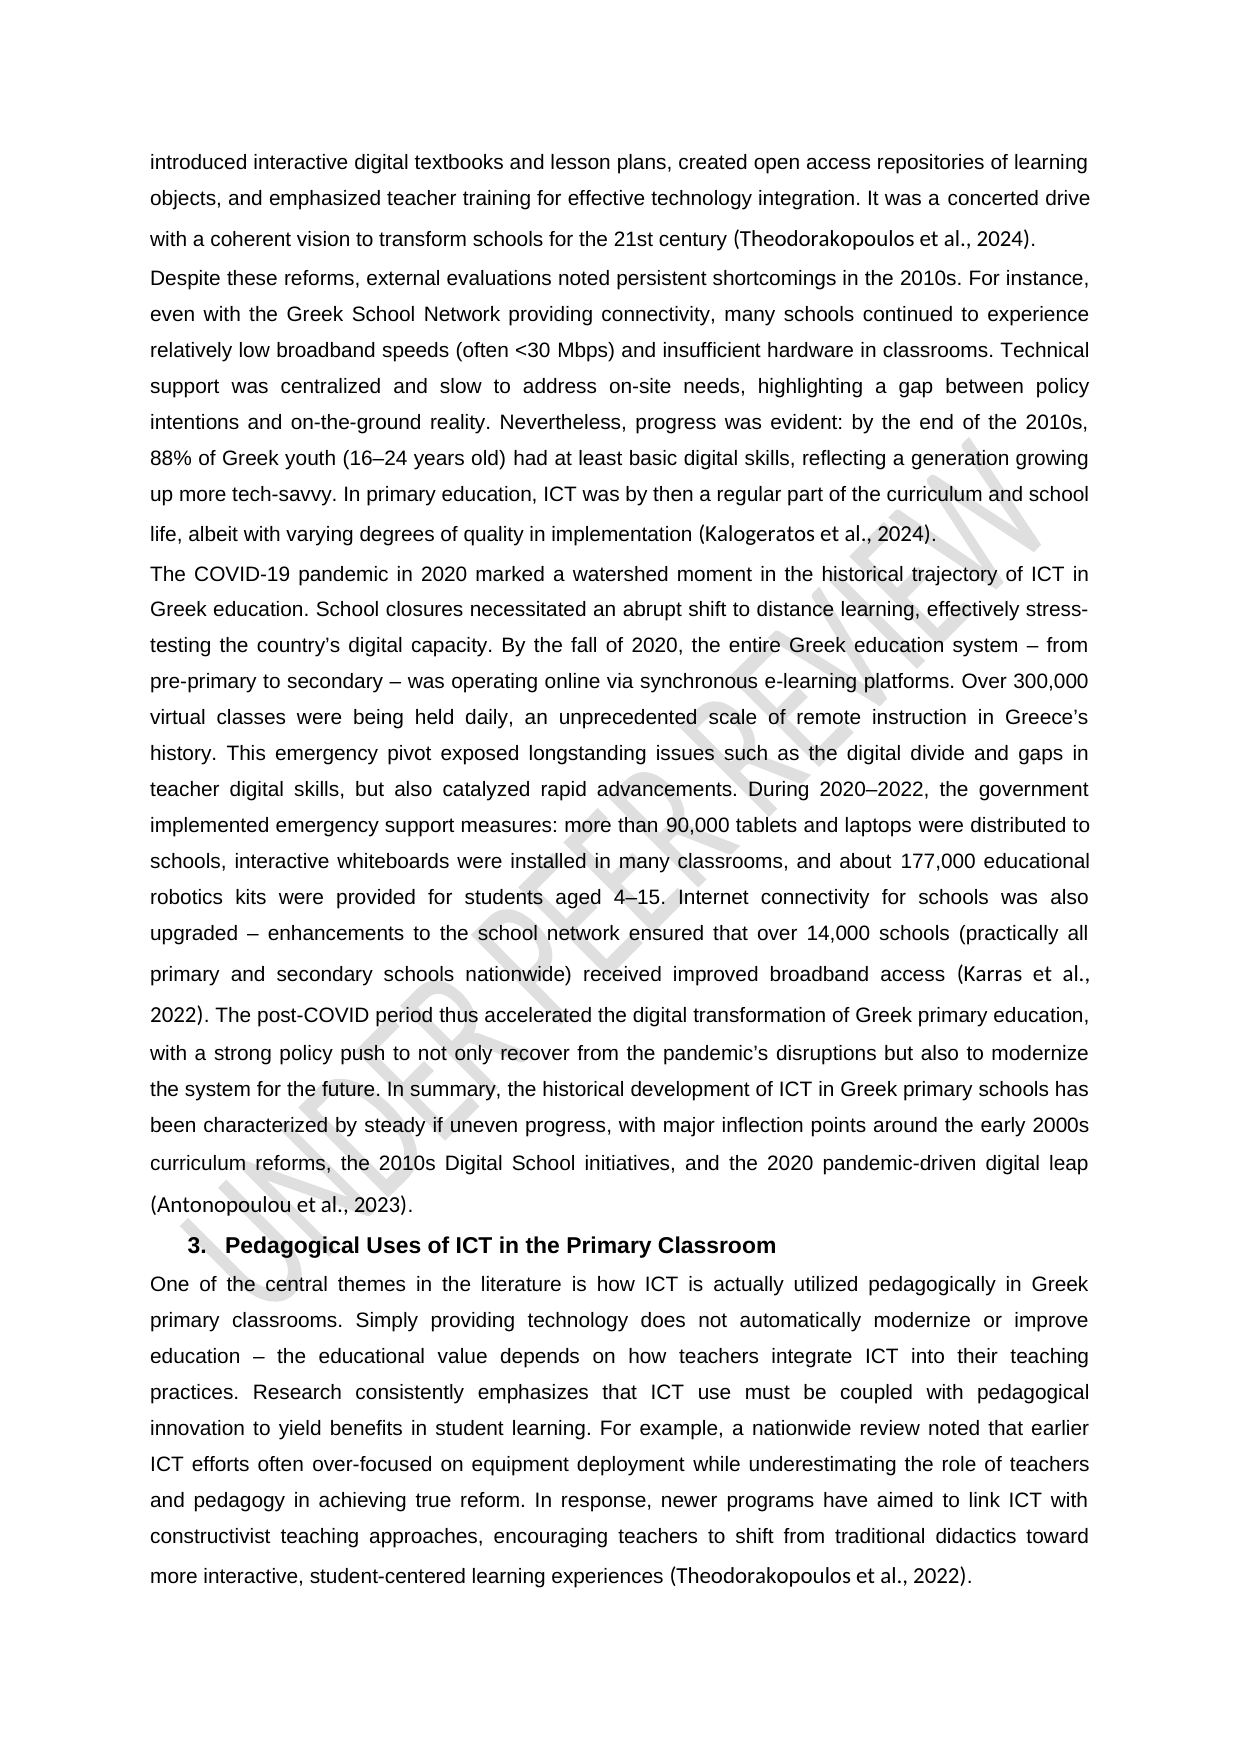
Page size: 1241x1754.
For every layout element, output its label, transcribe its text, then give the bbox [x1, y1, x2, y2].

text Despite these reforms, external evaluations noted persistent shortcomings in the 2010s. For instance, even with the Greek School Network providing connectivity, many schools continued to experience relatively low broadband speeds (often <30 Mbps) and insufficient hardware in classrooms. Technical support was centralized and slow to address on-site needs, highlighting a gap between policy intentions and on-the-ground reality. Nevertheless, progress was evident: by the end of the 2010s, 88% of Greek youth (16–24 years old) had at least basic digital skills, reflecting a generation growing up more tech-savvy. In primary education, ICT was by then a regular part of the curriculum and school life, albeit with varying degrees of quality in implementation (Kalogeratos et al., 2024). [150, 266, 1090, 547]
text The COVID-19 pandemic in 2020 marked a watershed moment in the historical trajectory of ICT in Greek education. School closures necessitated an abrupt shift to distance learning, effectively stress-testing the country’s digital capacity. By the fall of 2020, the entire Greek education system – from pre-primary to secondary – was operating online via synchronous e-learning platforms. Over 300,000 virtual classes were being held daily, an unprecedented scale of remote instruction in Greece’s history. This emergency pivot exposed longstanding issues such as the digital divide and gaps in teacher digital skills, but also catalyzed rapid advancements. During 2020–2022, the government implemented emergency support measures: more than 90,000 tablets and laptops were distributed to schools, interactive whiteboards were installed in many classrooms, and about 177,000 educational robotics kits were provided for students aged 4–15. Internet connectivity for schools was also upgraded – enhancements to the school network ensured that over 14,000 schools (practically all primary and secondary schools nationwide) received improved broadband access (Karras et al., 2022). The post-COVID period thus accelerated the digital transformation of Greek primary education, with a strong policy push to not only recover from the pandemic’s disruptions but also to modernize the system for the future. In summary, the historical development of ICT in Greek primary schools has been characterized by steady if uneven progress, with major inflection points around the early 2000s curriculum reforms, the 2010s Digital School initiatives, and the 2020 pandemic-driven digital leap (Antonopoulou et al., 2023). [150, 561, 1090, 1218]
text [150, 150, 1090, 252]
text One of the central themes in the literature is how ICT is actually utilized pedagogically in Greek primary classrooms. Simply providing technology does not automatically modernize or improve education – the educational value depends on how teachers integrate ICT into their teaching practices. Research consistently emphasizes that ICT use must be coupled with pedagogical innovation to yield benefits in student learning. For example, a nationwide review noted that earlier ICT efforts often over-focused on equipment deployment while underestimating the role of teachers and pedagogy in achieving true reform. In response, newer programs have aimed to link ICT with constructivist teaching approaches, encouraging teachers to shift from traditional didactics toward more interactive, student-centered learning experiences (Theodorakopoulos et al., 2022). [150, 1272, 1090, 1589]
list Pedagogical Uses of ICT in the Primary Classroom [187, 1232, 1090, 1259]
